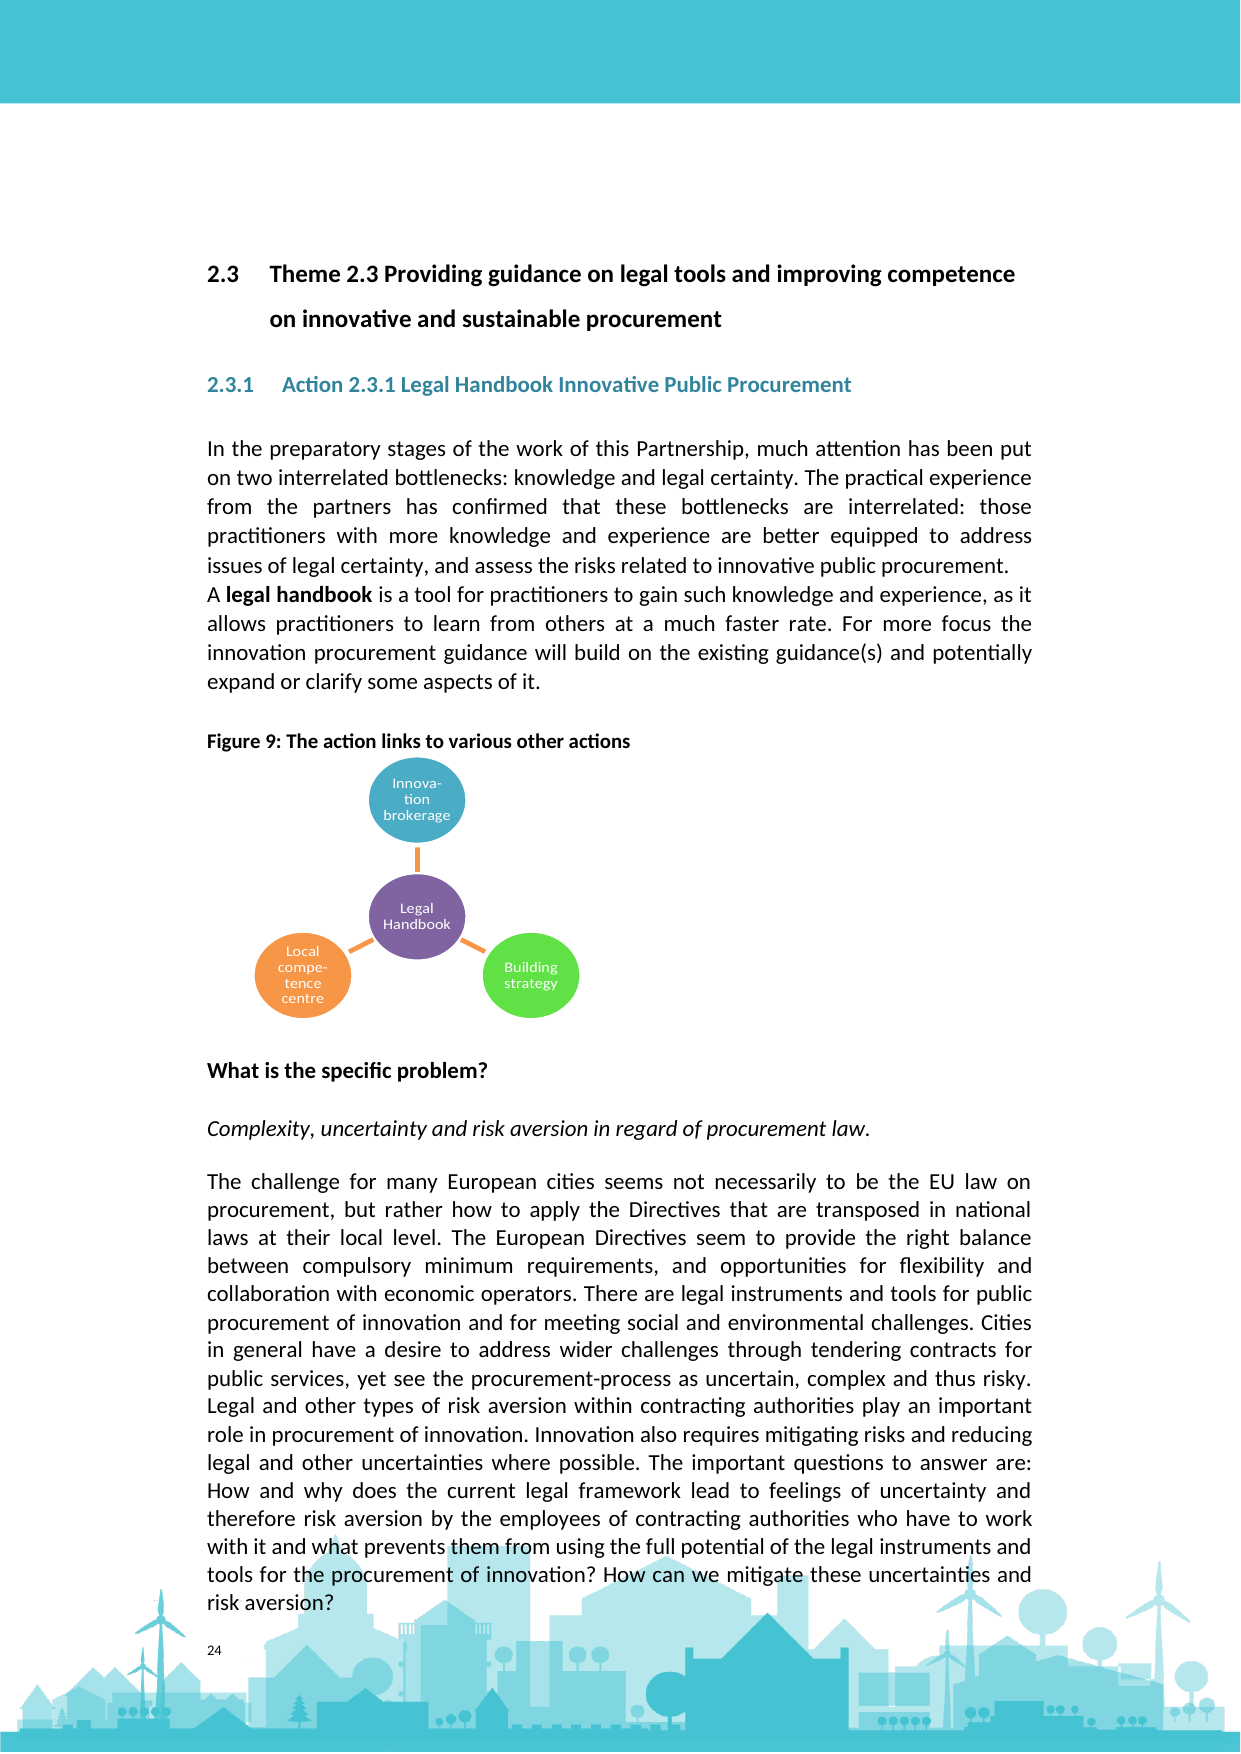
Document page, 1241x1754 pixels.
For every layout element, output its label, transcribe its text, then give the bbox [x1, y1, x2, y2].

text In the preparatory stages of the work of this Partnership, much attention has been put on two interrelated bottlenecks: knowledge and legal certainty. The practical experience from the partners has confirmed that these bottlenecks are interrelated: those practitioners with more knowledge and experience are better equipped to address issues of legal certainty, and assess the risks related to innovative public procurement. [207, 433, 1033, 579]
text The challenge for many European cities seems not necessarily to be the EU law on procurement, but rather how to apply the Directives that are transposed in national laws at their local level. The European Directives seem to provide the right balance between compulsory minimum requirements, and opportunities for flexibility and collaboration with economic operators. There are legal instruments and tools for public procurement of innovation and for meeting social and environmental challenges. Cities in general have a desire to address wider challenges through tendering contracts for public services, yet see the procurement-process as uncertain, complex and thus risky. Legal and other types of risk aversion within contracting authorities play an important role in procurement of innovation. Innovation also requires mitigating risks and reducing legal and other uncertainties where possible. The important questions to answer are: How and why does the current legal framework lead to feelings of uncertainty and therefore risk aversion by the employees of contracting authorities who have to work with it and what prevents them from using the full potential of the legal instruments and tools for the procurement of innovation? How can we mitigate these uncertainties and risk aversion? [207, 1167, 1033, 1616]
picture [0, 1515, 1241, 1752]
subtitle Theme 2.3 Providing guidance on legal tools and improving competence on innovative and sustainable procurement [207, 258, 1033, 334]
text What is the specific problem? [207, 1055, 1033, 1084]
subtitle Action 2.3.1 Legal Handbook Innovative Public Procurement [207, 370, 1033, 398]
text A legal handbook is a tool for practitioners to gain such knowledge and experience, as it allows practitioners to learn from others at a much faster rate. For more focus the innovation procurement guidance will build on the existing guidance(s) and potentially expand or clarify some aspects of it. [207, 579, 1033, 696]
text Complexity, uncertainty and risk aversion in regard of procurement law. [207, 1113, 1033, 1142]
text Figure 9: The action links to various other actions [207, 725, 1033, 754]
